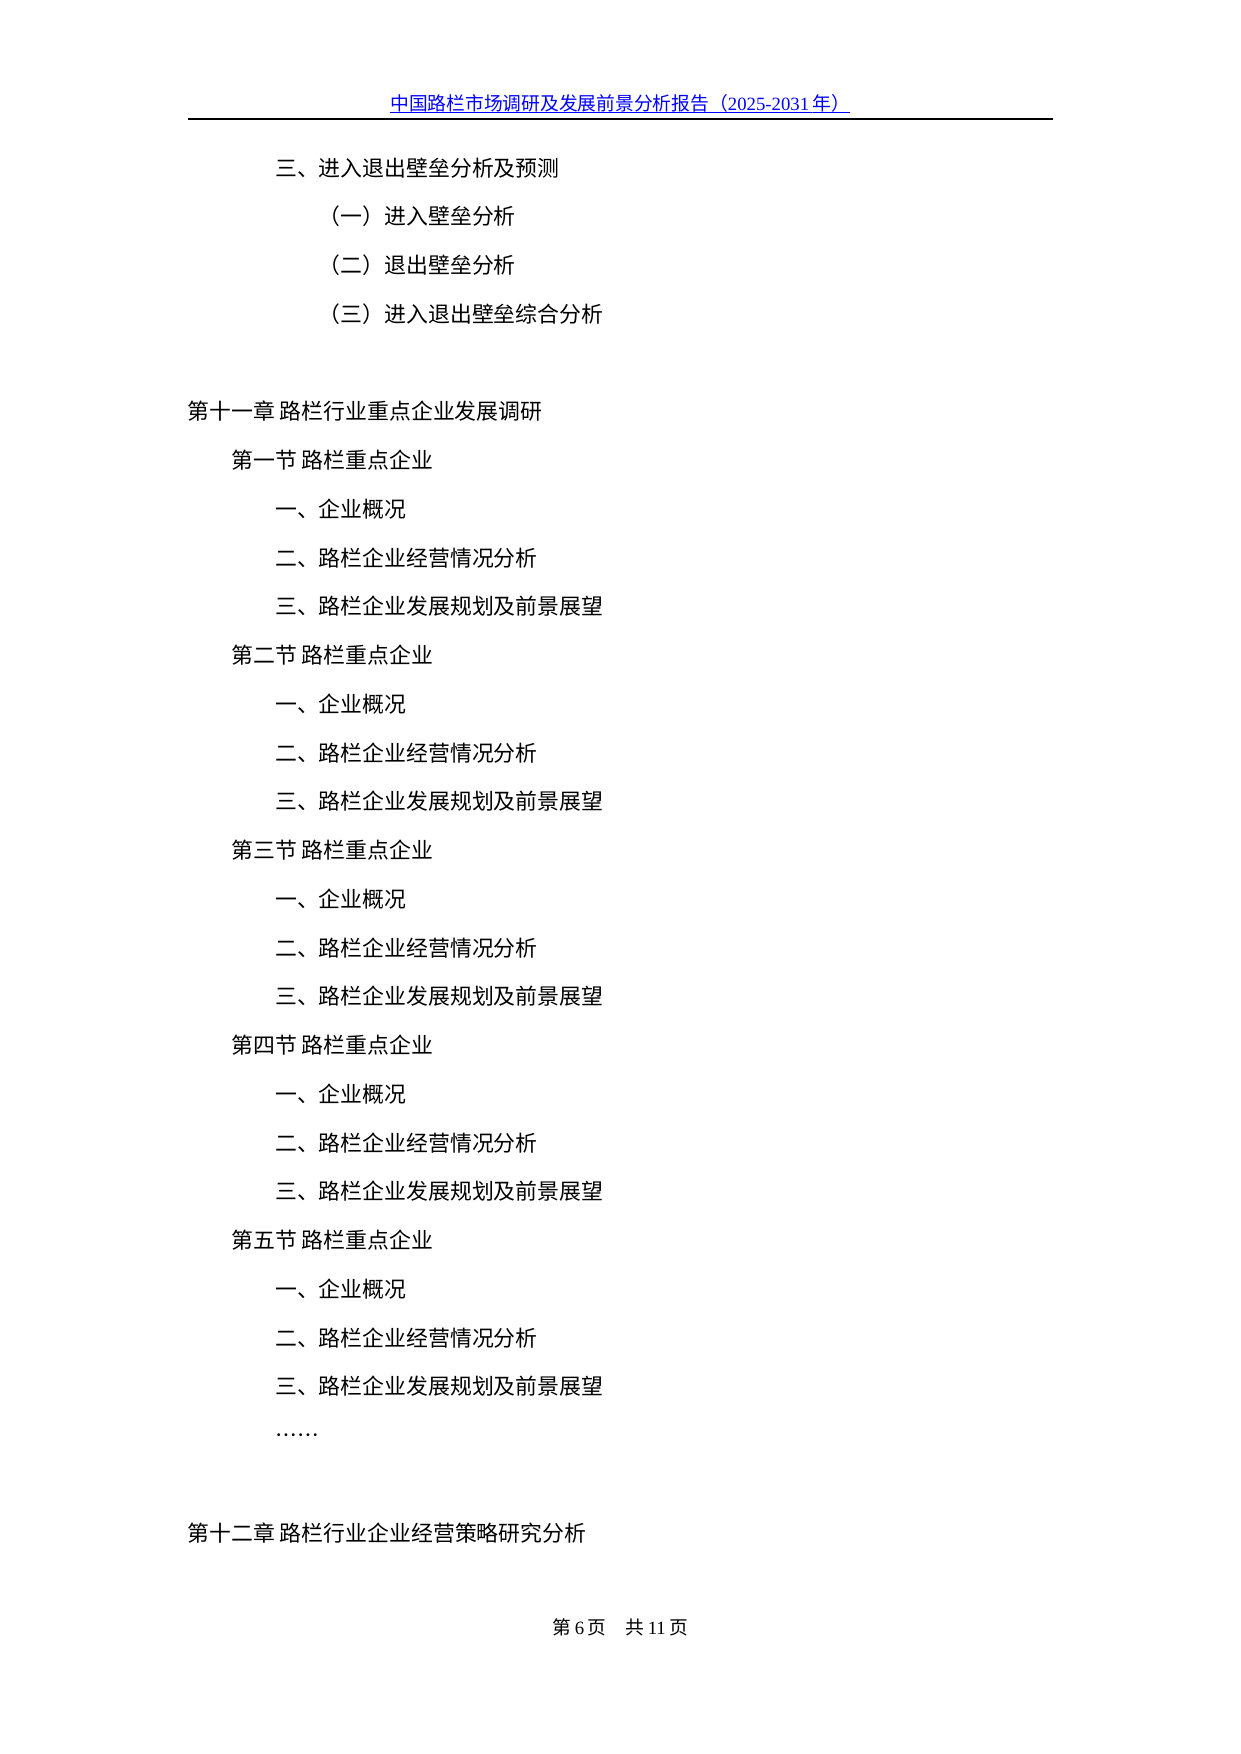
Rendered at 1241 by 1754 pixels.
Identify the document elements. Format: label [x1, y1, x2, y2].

text [187, 150, 1053, 1548]
